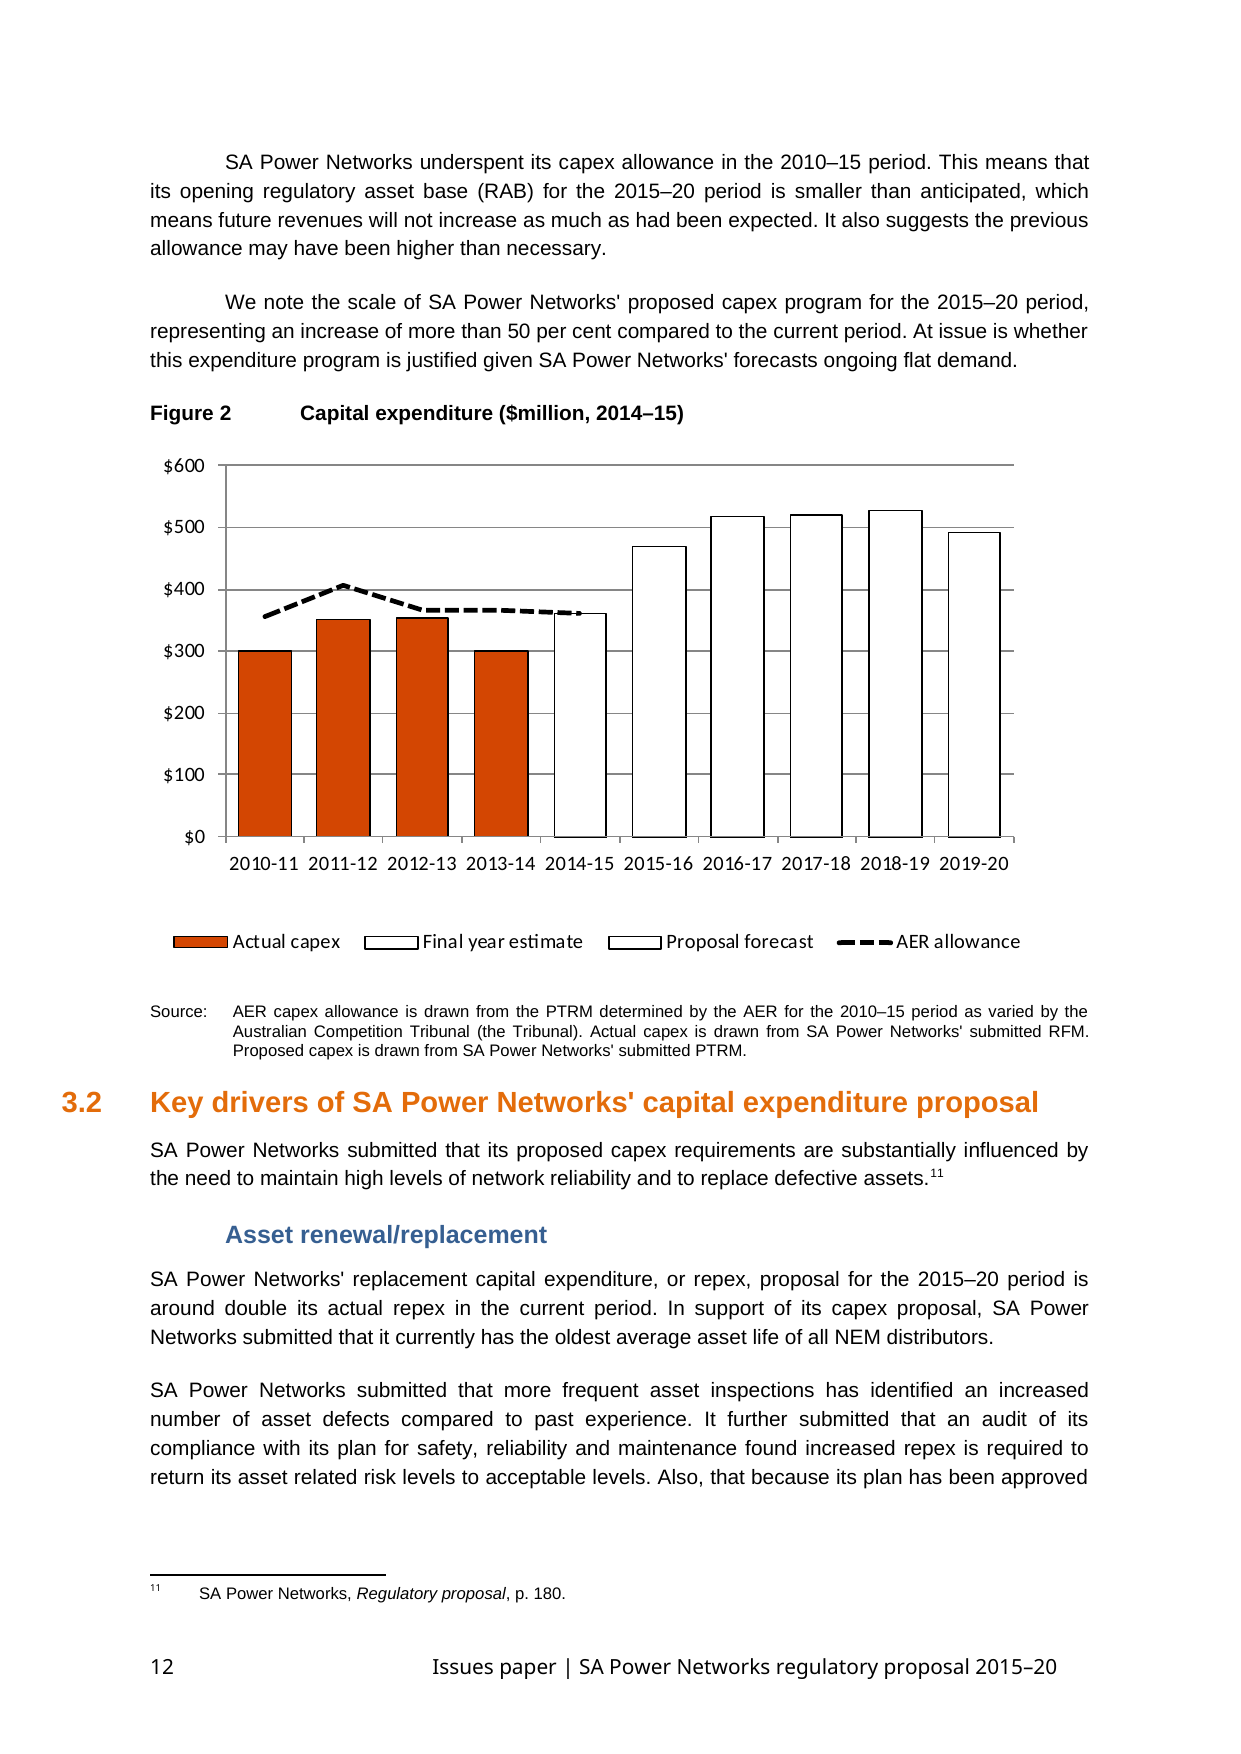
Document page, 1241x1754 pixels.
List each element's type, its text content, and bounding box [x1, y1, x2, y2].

text Figure 2 Capital expenditure ($million, 2014–15) [150, 401, 1090, 425]
text SA Power Networks underspent its capex allowance in the 2010–15 period. This means that its opening regulatory asset base (RAB) for the 2015–20 period is smaller than anticipated, which means future revenues will not increase as much as had been expected. It also suggests the previous allowance may have been higher than necessary. [150, 150, 1090, 260]
text SA Power Networks submitted that its proposed capex requirements are substantially influenced by the need to maintain high levels of network reliability and to replace defective assets. [150, 1137, 1090, 1190]
text Source: AER capex allowance is drawn from the PTRM determined by the AER for the 2010–15 period as varied by the Australian Competition Tribunal (the Tribunal). Actual capex is drawn from SA Power Networks' submitted RFM. Proposed capex is drawn from SA Power Networks' submitted PTRM. [150, 1002, 1090, 1060]
subtitle Asset renewal/replacement [150, 1220, 1090, 1249]
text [150, 1378, 1090, 1488]
subtitle Key drivers of SA Power Networks' capital expenditure proposal [61, 1085, 1090, 1118]
text SA Power Networks' replacement capital expenditure, or repex, proposal for the 2015–20 period is around double its actual repex in the current period. In support of its capex proposal, SA Power Networks submitted that it currently has the oldest average asset life of all NEM distributors. [150, 1267, 1090, 1348]
text We note the scale of SA Power Networks' proposed capex program for the 2015–20 period, representing an increase of more than 50 per cent compared to the current period. At issue is whether this expenditure program is justified given SA Power Networks' forecasts ongoing flat demand. [150, 290, 1090, 371]
